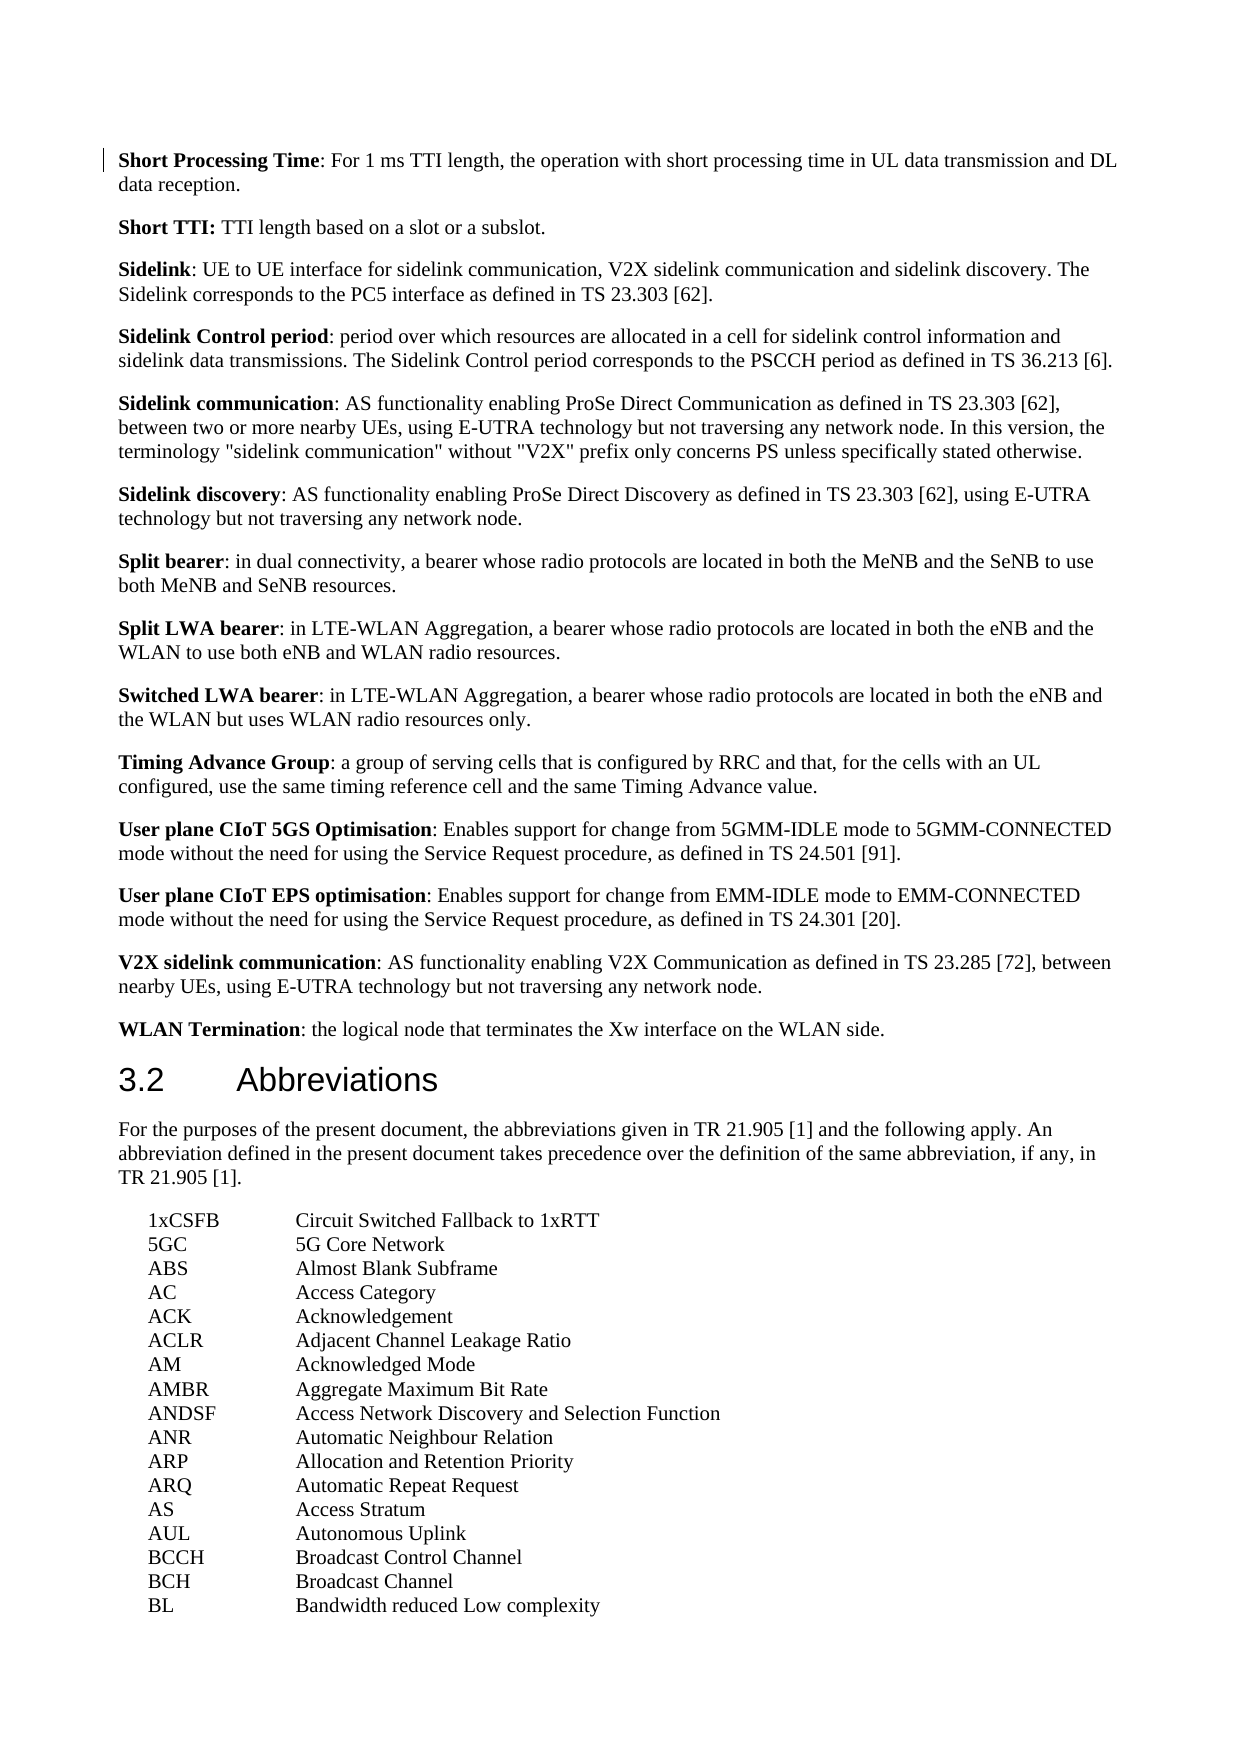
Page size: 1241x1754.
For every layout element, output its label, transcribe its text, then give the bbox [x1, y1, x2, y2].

text Sidelink: UE to UE interface for sidelink communication, V2X sidelink communication and sidelink discovery. The Sidelink corresponds to the PC5 interface as defined in TS 23.303 [62]. [118, 257, 1122, 306]
text V2X sidelink communication: AS functionality enabling V2X Communication as defined in TS 23.285 [72], between nearby UEs, using E-UTRA technology but not traversing any network node. [118, 950, 1122, 998]
text Sidelink Control period: period over which resources are allocated in a cell for sidelink control information and sidelink data transmissions. The Sidelink Control period corresponds to the PSCCH period as defined in TS 36.213 [6]. [118, 324, 1122, 372]
text ANDSF Access Network Discovery and Selection Function [148, 1401, 1122, 1424]
text ACK Acknowledgement [148, 1304, 1122, 1328]
text AM Acknowledged Mode [148, 1352, 1122, 1376]
text Split LWA bearer: in LTE-WLAN Aggregation, a bearer whose radio protocols are located in both the eNB and the WLAN to use both eNB and WLAN radio resources. [118, 616, 1122, 664]
text ANR Automatic Neighbour Relation [148, 1424, 1122, 1449]
text AS Access Stratum [148, 1497, 1122, 1521]
text 1xCSFB Circuit Switched Fallback to 1xRTT [148, 1208, 1122, 1232]
text Short Processing Time: For 1 ms TTI length, the operation with short processing time in UL data transmission and DL data reception. [118, 148, 1122, 196]
text Sidelink communication: AS functionality enabling ProSe Direct Communication as defined in TS 23.303 [62], between two or more nearby UEs, using E-UTRA technology but not traversing any network node. In this version, the terminology "sidelink communication" without "V2X" prefix only concerns PS unless specifically stated otherwise. [118, 391, 1122, 463]
text Timing Advance Group: a group of serving cells that is configured by RRC and that, for the cells with an UL configured, use the same timing reference cell and the same Timing Advance value. [118, 749, 1122, 798]
text User plane CIoT 5GS Optimisation: Enables support for change from 5GMM-IDLE mode to 5GMM-CONNECTED mode without the need for using the Service Request procedure, as defined in TS 24.501 [91]. [118, 816, 1122, 864]
text WLAN Termination: the logical node that terminates the Xw interface on the WLAN side. [118, 1017, 1122, 1041]
text ABS Almost Blank Subframe [148, 1256, 1122, 1280]
text 5GC 5G Core Network [148, 1232, 1122, 1256]
text ARP Allocation and Retention Priority [148, 1449, 1122, 1473]
subtitle 3.2 Abbreviations [118, 1060, 1122, 1098]
text Switched LWA bearer: in LTE-WLAN Aggregation, a bearer whose radio protocols are located in both the eNB and the WLAN but uses WLAN radio resources only. [118, 683, 1122, 731]
text BCH Broadcast Channel [148, 1569, 1122, 1593]
text Short TTI: TTI length based on a slot or a subslot. [118, 214, 1122, 239]
text AMBR Aggregate Maximum Bit Rate [148, 1376, 1122, 1401]
text User plane CIoT EPS optimisation: Enables support for change from EMM-IDLE mode to EMM-CONNECTED mode without the need for using the Service Request procedure, as defined in TS 24.301 [20]. [118, 883, 1122, 931]
text ACLR Adjacent Channel Leakage Ratio [148, 1328, 1122, 1352]
text AUL Autonomous Uplink [148, 1521, 1122, 1545]
text Split bearer: in dual connectivity, a bearer whose radio protocols are located in both the MeNB and the SeNB to use both MeNB and SeNB resources. [118, 549, 1122, 597]
text BL Bandwidth reduced Low complexity [148, 1593, 1122, 1617]
text For the purposes of the present document, the abbreviations given in TR 21.905 [1] and the following apply. An abbreviation defined in the present document takes precedence over the definition of the same abbreviation, if any, in TR 21.905 [1]. [118, 1117, 1122, 1189]
text Sidelink discovery: AS functionality enabling ProSe Direct Discovery as defined in TS 23.303 [62], using E-UTRA technology but not traversing any network node. [118, 482, 1122, 530]
text AC Access Category [148, 1280, 1122, 1304]
text ARQ Automatic Repeat Request [148, 1473, 1122, 1497]
text BCCH Broadcast Control Channel [148, 1545, 1122, 1569]
